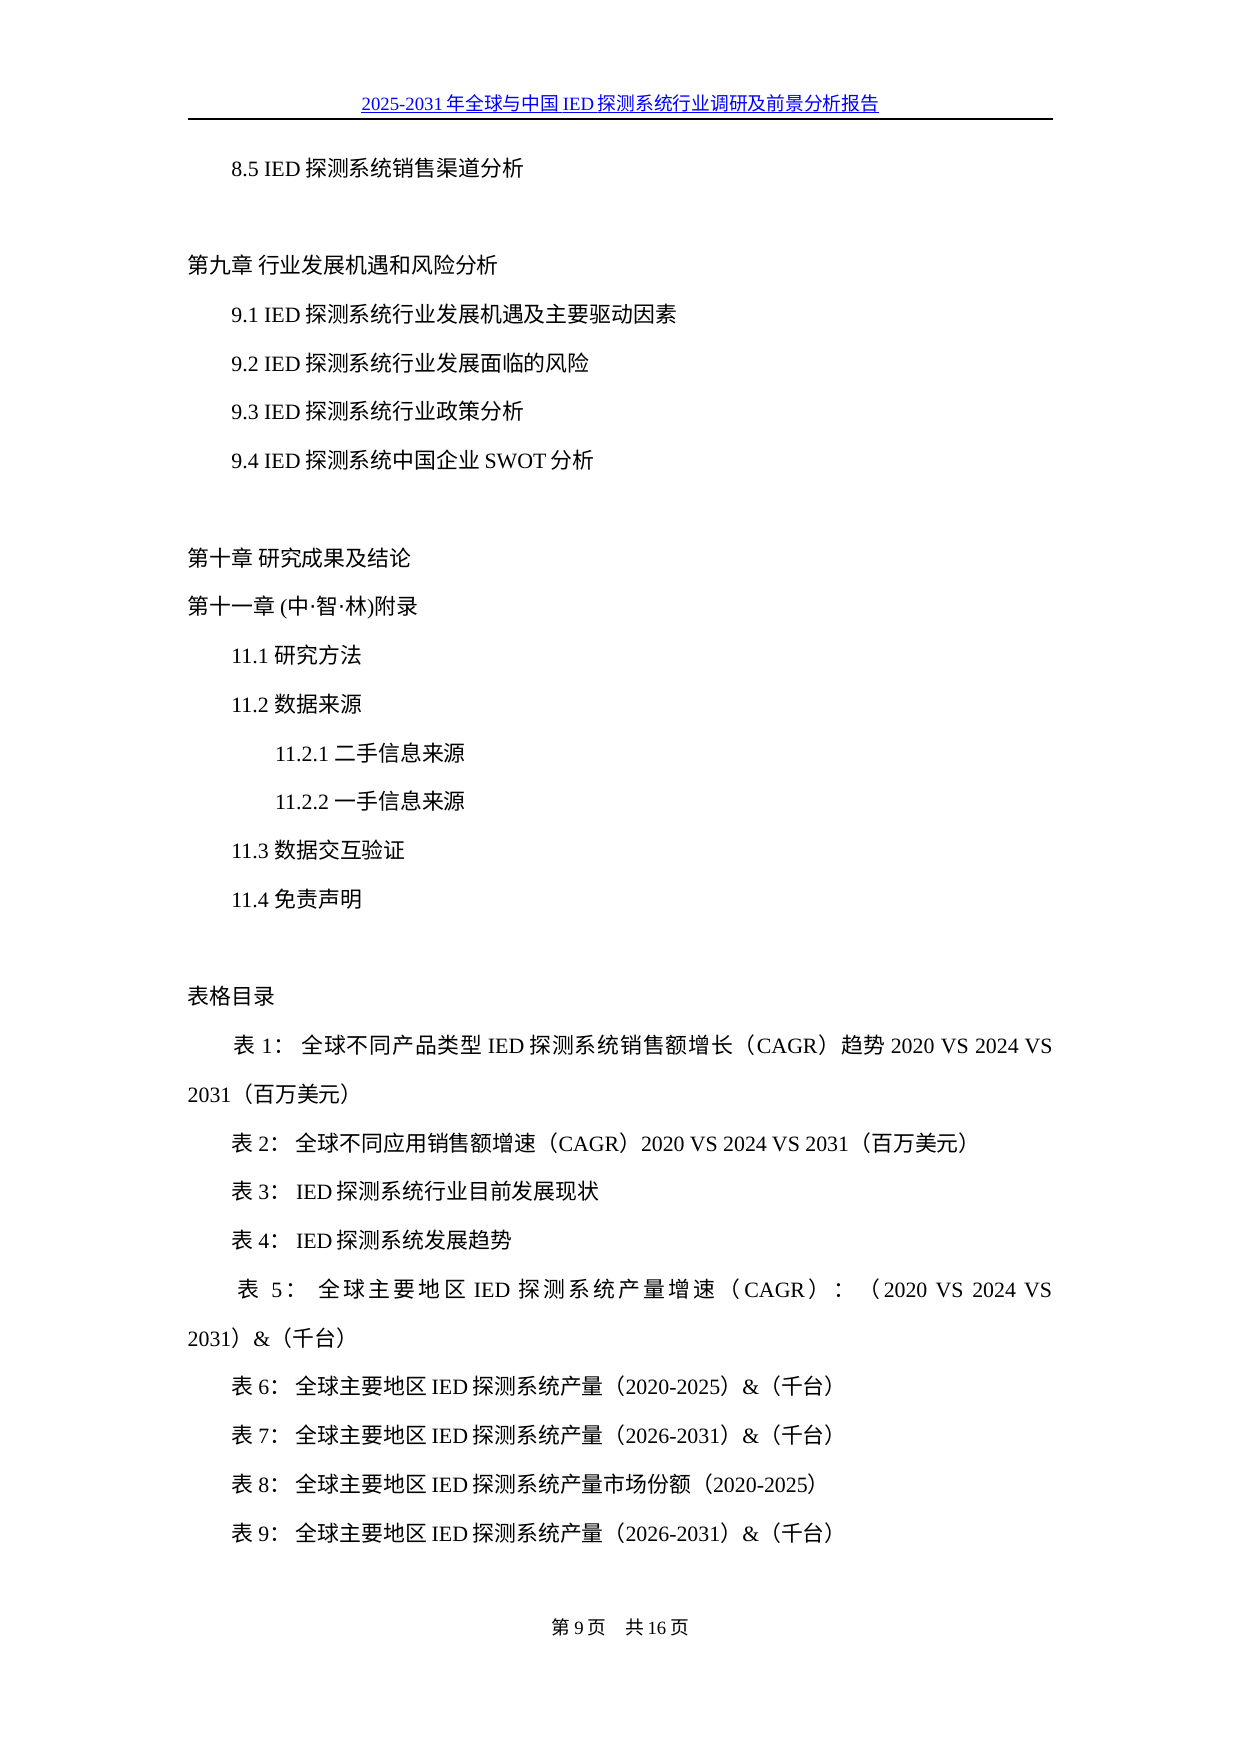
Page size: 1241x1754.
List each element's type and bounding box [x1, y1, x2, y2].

text [187, 150, 1053, 1548]
